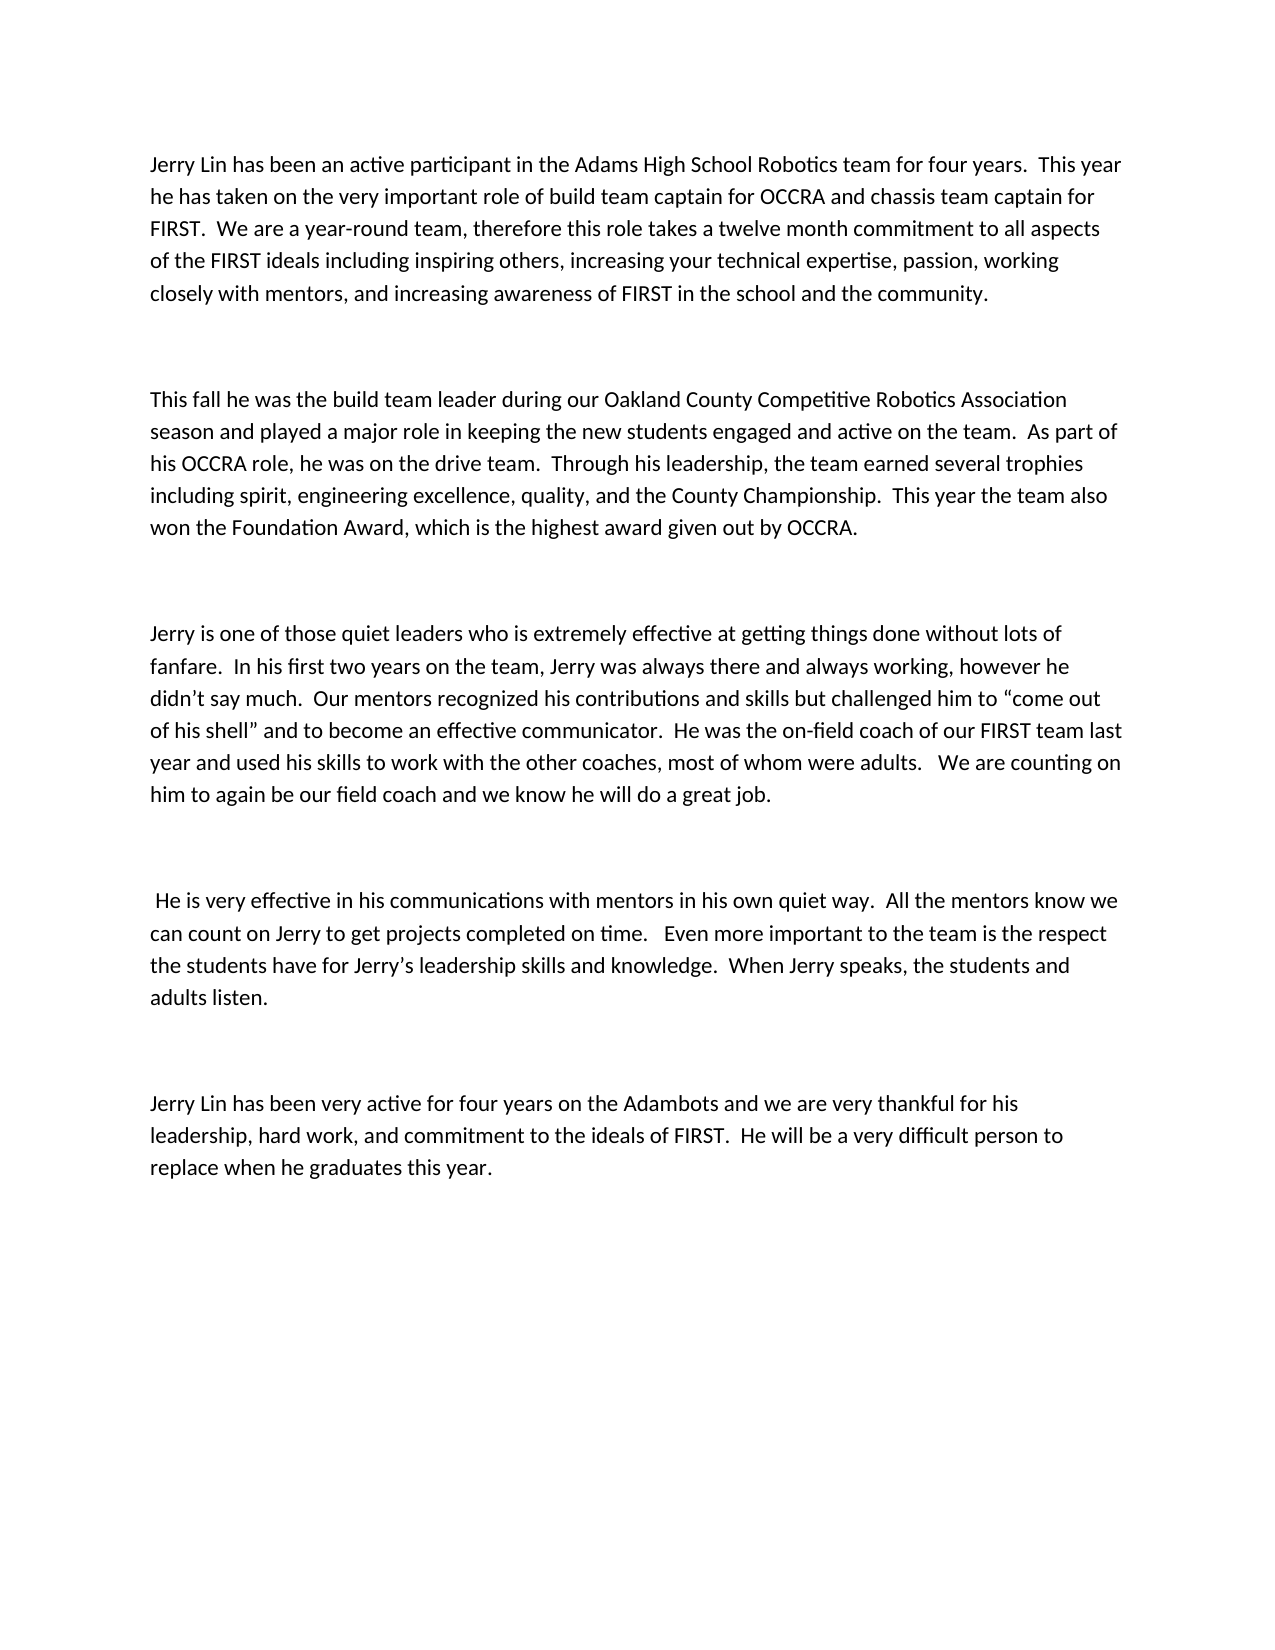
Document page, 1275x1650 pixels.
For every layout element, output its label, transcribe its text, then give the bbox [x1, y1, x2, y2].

text Jerry Lin has been very active for four years on the Adambots and we are very thankful for his leadership, hard work, and commitment to the ideals of FIRST. He will be a very difficult person to replace when he graduates this year. [150, 1089, 1125, 1182]
text Jerry is one of those quiet leaders who is extremely effective at getting things done without lots of fanfare. In his first two years on the team, Jerry was always there and always working, however he didn’t say much. Our mentors recognized his contributions and skills but challenged him to “come out of his shell” and to become an effective communicator. He was the on-field coach of our FIRST team last year and used his skills to work with the other coaches, most of whom were adults. We are counting on him to again be our field coach and we know he will do a great job. [150, 619, 1125, 808]
text This fall he was the build team leader during our Oakland County Competitive Robotics Association season and played a major role in keeping the new students engaged and active on the team. As part of his OCCRA role, he was on the drive team. Through his leadership, the team earned several trophies including spirit, engineering excellence, quality, and the County Championship. This year the team also won the Foundation Award, which is the highest award given out by OCCRA. [150, 385, 1125, 542]
text Jerry Lin has been an active participant in the Adams High School Robotics team for four years. This year he has taken on the very important role of build team captain for OCCRA and chassis team captain for FIRST. We are a year-round team, therefore this role takes a twelve month commitment to all aspects of the FIRST ideals including inspiring others, increasing your technical expertise, passion, working closely with mentors, and increasing awareness of FIRST in the school and the community. [150, 150, 1125, 307]
text He is very effective in his communications with mentors in his own quiet way. All the mentors know we can count on Jerry to get projects completed on time. Even more important to the team is the respect the students have for Jerry’s leadership skills and knowledge. When Jerry speaks, the students and adults listen. [150, 887, 1125, 1011]
